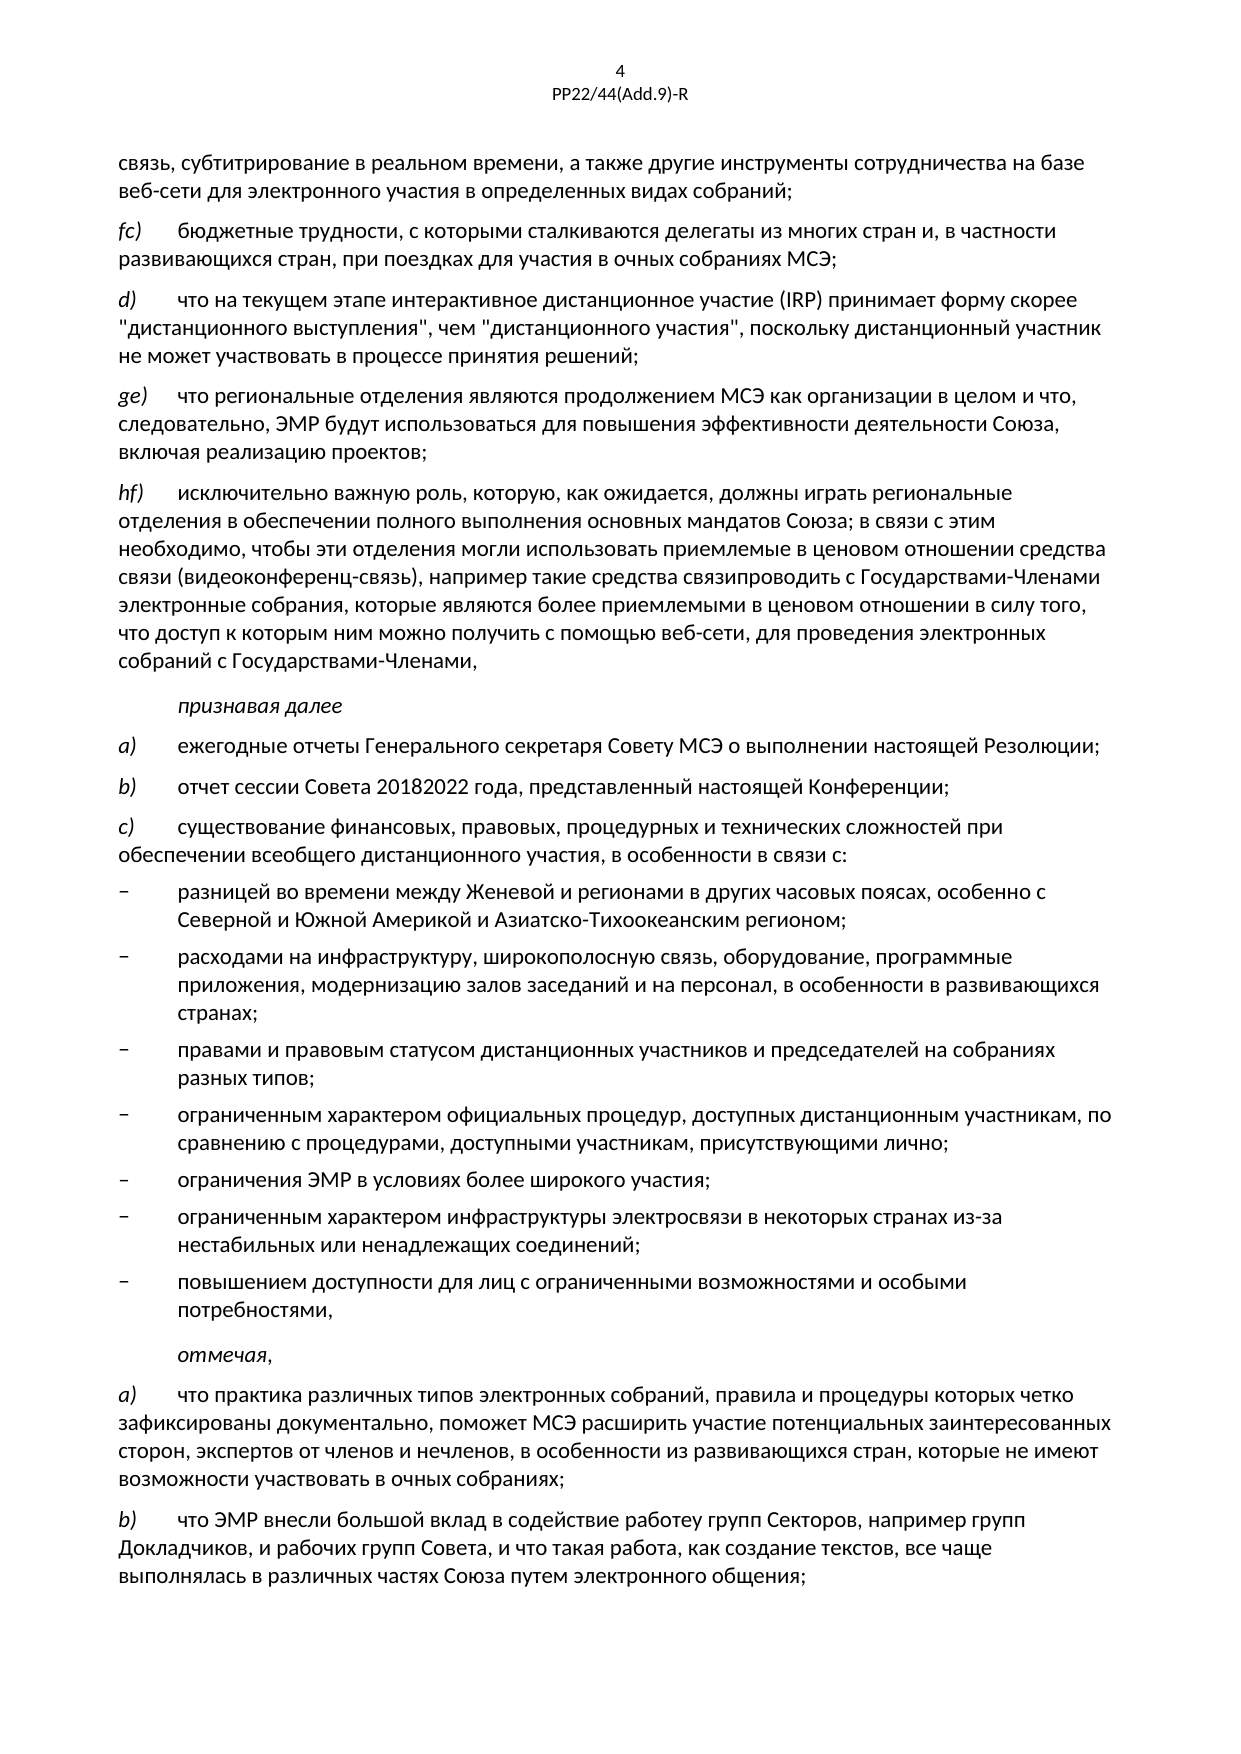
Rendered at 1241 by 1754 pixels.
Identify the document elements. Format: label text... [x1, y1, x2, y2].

text b) что ЭМР внесли большой вклад в работ групп Секторов, например групп Докладчиков, и рабочих групп Совета, и что такая работа, как создание текстов, все чаще выполнялась в различных частях Союза путем электронного общения; [118, 1505, 1122, 1589]
text − расходами на инфраструктуру, широкополосную связь, оборудование, приложения и на персонал, в особенности в развивающихся странах; [118, 942, 1122, 1026]
text отмечая, [177, 1340, 1122, 1368]
text ) исключительно важную роль, которую, как ожидается, должны играть региональные отделения в обеспечении полного выполнения основных мандатов Союза; в связи с этим необходимо, чтобы эти отделения могли , доступ к можно получить с помощью веб-сети, [118, 478, 1122, 674]
text − ограниченным характером официальных процедур, доступных дистанционным участникам, по сравнению с процедурами, доступными участникам, присутствующими лично; [118, 1100, 1122, 1156]
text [118, 148, 1122, 204]
text − ограниченным характером инфраструктуры электросвязи в некоторых странах из-за нестабильных или ненадлежащих соединений; [118, 1202, 1122, 1258]
text ) бюджетные трудности, с которыми сталкиваются делегаты из многих стран и, в частности развивающихся стран, при поездках для участия в очных собраниях МСЭ; [118, 216, 1122, 272]
text ) что региональные отделения являются продолжением МСЭ как организации в целом и что, следовательно, ЭМР будут использоваться для повышения эффективности деятельности Союза, включая реализацию проектов; [118, 381, 1122, 465]
text b) отчет сессии Совета года, представленный настоящей Конференции; [118, 772, 1122, 800]
text c) существование финансовых, правовых, процедурных и технических сложностей при обеспечении всеобщего дистанционного участия, в особенности в связи с: [118, 812, 1122, 868]
text a) ежегодные отчеты Генерального секретаря Совету МСЭ о выполнении настоящей Резолюции; [118, 731, 1122, 759]
text a) что практика электронных собраний, правила и процедуры которых четко зафиксированы документально, поможет МСЭ расширить участие потенциальных заинтересованных сторон, экспертов от членов и нечленов, в особенности из развивающихся стран, которые не имеют возможности участвовать в очных собраниях; [118, 1381, 1122, 1493]
text − разницей во времени между Женевой и регионами в других часовых поясах, особенно с Северной и Южной Америкой и Азиатско-Тихоокеанским регионом; [118, 877, 1122, 933]
text − правами и правовым статусом дистанционных участников и председателей; [118, 1035, 1122, 1091]
text признавая далее [177, 691, 1122, 719]
text − повышением доступности для лиц с ограниченными возможностями и особыми потребностями, [118, 1267, 1122, 1323]
